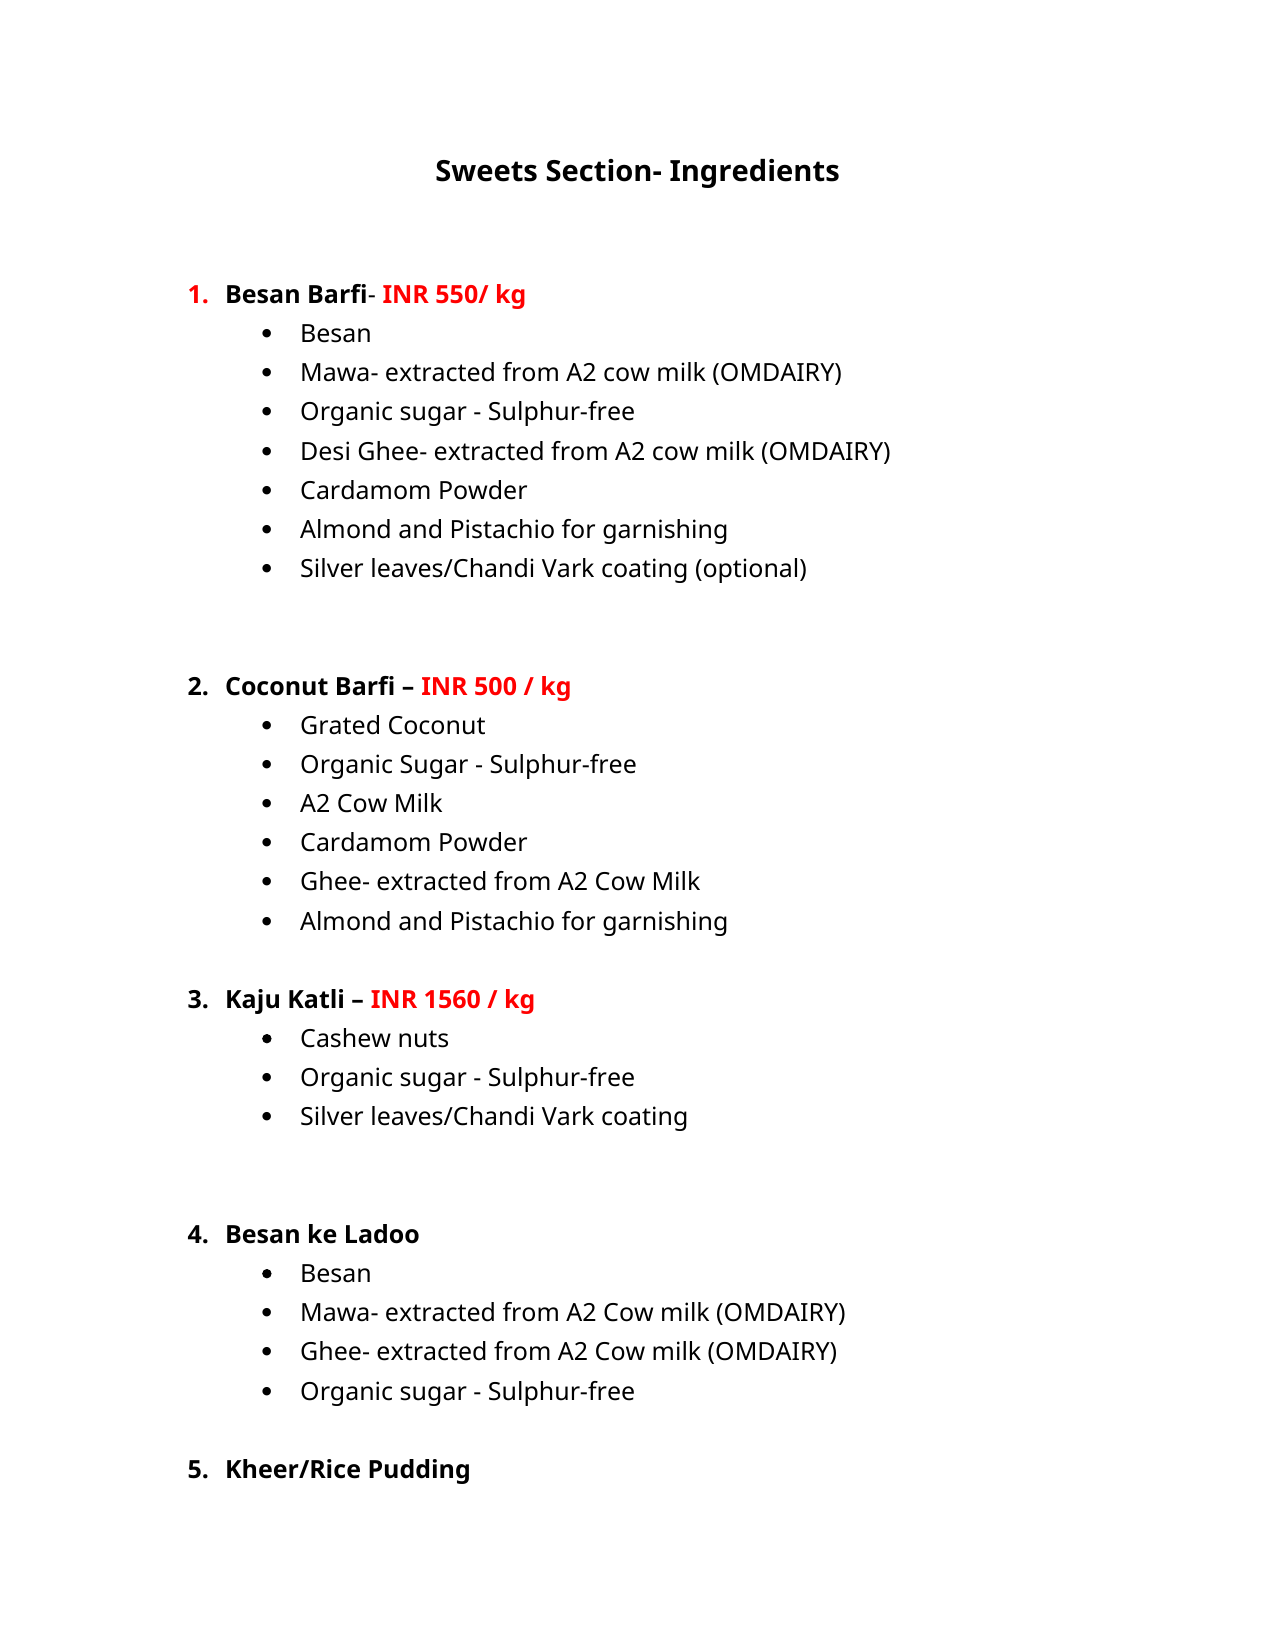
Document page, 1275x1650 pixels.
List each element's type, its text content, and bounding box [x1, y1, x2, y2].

list Besan [262, 1256, 1125, 1290]
list Kheer/Rice Pudding [187, 1451, 1125, 1486]
list Besan Barfi- INR 550/ kg [187, 276, 1125, 311]
list Cardamom Powder [262, 472, 1125, 506]
list Coconut Barfi – INR 500 / kg [187, 668, 1125, 702]
list Almond and Pistachio for garnishing [262, 511, 1125, 546]
text Sweets Section- Ingredients [150, 150, 1125, 190]
list Ghee- extracted from A2 Cow Milk [262, 864, 1125, 898]
list Silver leaves/Chandi Vark coating [262, 1099, 1125, 1133]
list Organic Sugar - Sulphur-free [262, 746, 1125, 781]
list Mawa- extracted from A2 Cow milk (OMDAIRY) [262, 1295, 1125, 1329]
list Organic sugar - Sulphur-free [262, 1373, 1125, 1407]
list Desi Ghee- extracted from A2 cow milk (OMDAIRY) [262, 433, 1125, 467]
list Ghee- extracted from A2 Cow milk (OMDAIRY) [262, 1334, 1125, 1368]
list Organic sugar - Sulphur-free [262, 1060, 1125, 1094]
list Besan ke Ladoo [187, 1216, 1125, 1251]
list Silver leaves/Chandi Vark coating (optional) [262, 551, 1125, 585]
list Besan [262, 316, 1125, 350]
list Mawa- extracted from A2 cow milk (OMDAIRY) [262, 355, 1125, 389]
list Kaju Katli – INR 1560 / kg [187, 981, 1125, 1016]
list Cardamom Powder [262, 825, 1125, 859]
list A2 Cow Milk [262, 786, 1125, 820]
list Cashew nuts [262, 1021, 1125, 1055]
list Grated Coconut [262, 707, 1125, 741]
list Organic sugar - Sulphur-free [262, 394, 1125, 428]
list Almond and Pistachio for garnishing [262, 903, 1125, 937]
